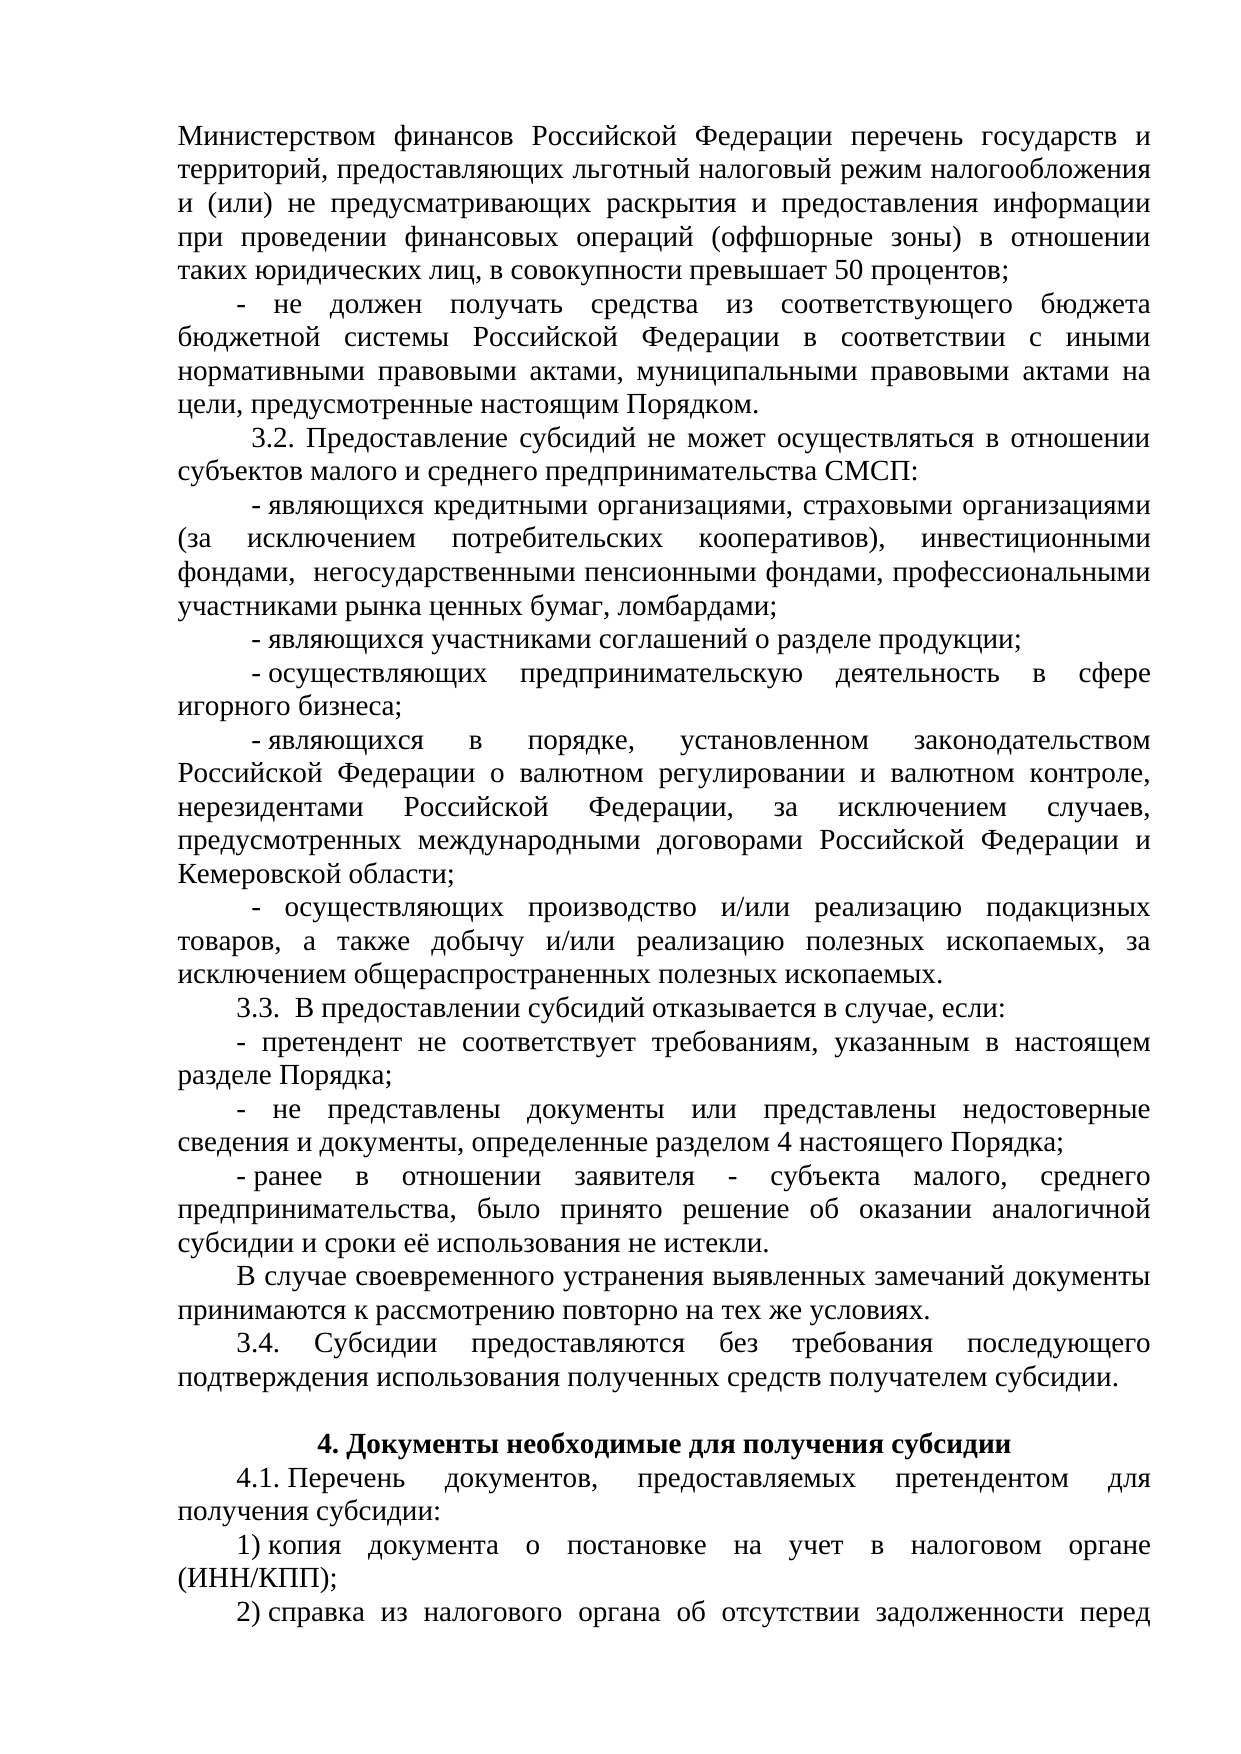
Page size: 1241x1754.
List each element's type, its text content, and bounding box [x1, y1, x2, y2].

text В случае своевременного устранения выявленных замечаний документы принимаются к рассмотрению повторно на тех же условиях. [177, 1258, 1152, 1326]
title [177, 1594, 1152, 1627]
text 3.3. В предоставлении субсидий отказывается в случае, если: [177, 990, 1152, 1024]
text - являющихся в порядке, установленном законодательством Российской Федерации о валютном регулировании и валютном контроле, нерезидентами Российской Федерации, за исключением случаев, предусмотренных международными договорами Российской Федерации и Кемеровской области; [177, 722, 1152, 889]
text - не должен получать средства из соответствующего бюджета бюджетной системы Российской Федерации в соответствии с иными нормативными правовыми актами, муниципальными правовыми актами на цели, предусмотренные настоящим Порядком. [177, 286, 1152, 420]
text - являющихся кредитными организациями, страховыми организациями (за исключением потребительских кооперативов), инвестиционными фондами, негосударственными пенсионными фондами, профессиональными участниками рынка ценных бумаг, ломбардами; [177, 487, 1152, 621]
text 3.2. Предоставление субсидий не может осуществляться в отношении субъектов малого и среднего предпринимательства СМСП: [177, 420, 1152, 487]
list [177, 118, 1152, 286]
title 1) копия документа о постановке на учет в налоговом органе (ИНН/КПП); [177, 1527, 1152, 1594]
text - осуществляющих производство и/или реализацию подакцизных товаров, а также добычу и/или реализацию полезных ископаемых, за исключением общераспространенных полезных ископаемых. [177, 889, 1152, 990]
text - являющихся участниками соглашений о разделе продукции; [177, 621, 1152, 655]
text - осуществляющих предпринимательскую деятельность в сфере игорного бизнеса; [177, 655, 1152, 722]
text - ранее в отношении заявителя - субъекта малого, среднего предпринимательства, было принято решение об оказании аналогичной субсидии и сроки её использования не истекли. [177, 1158, 1152, 1258]
text 3.4. Субсидии предоставляются без требования последующего подтверждения использования полученных средств получателем субсидии. [177, 1326, 1152, 1393]
text - претендент не соответствует требованиям, указанным в настоящем разделе Порядка; [177, 1024, 1152, 1091]
title 4.1. Перечень документов, предоставляемых претендентом для получения субсидии: [177, 1460, 1152, 1527]
text - не представлены документы или представлены недостоверные сведения и документы, определенные разделом 4 настоящего Порядка; [177, 1091, 1152, 1158]
title 4. Документы необходимые для получения субсидии [177, 1426, 1152, 1460]
